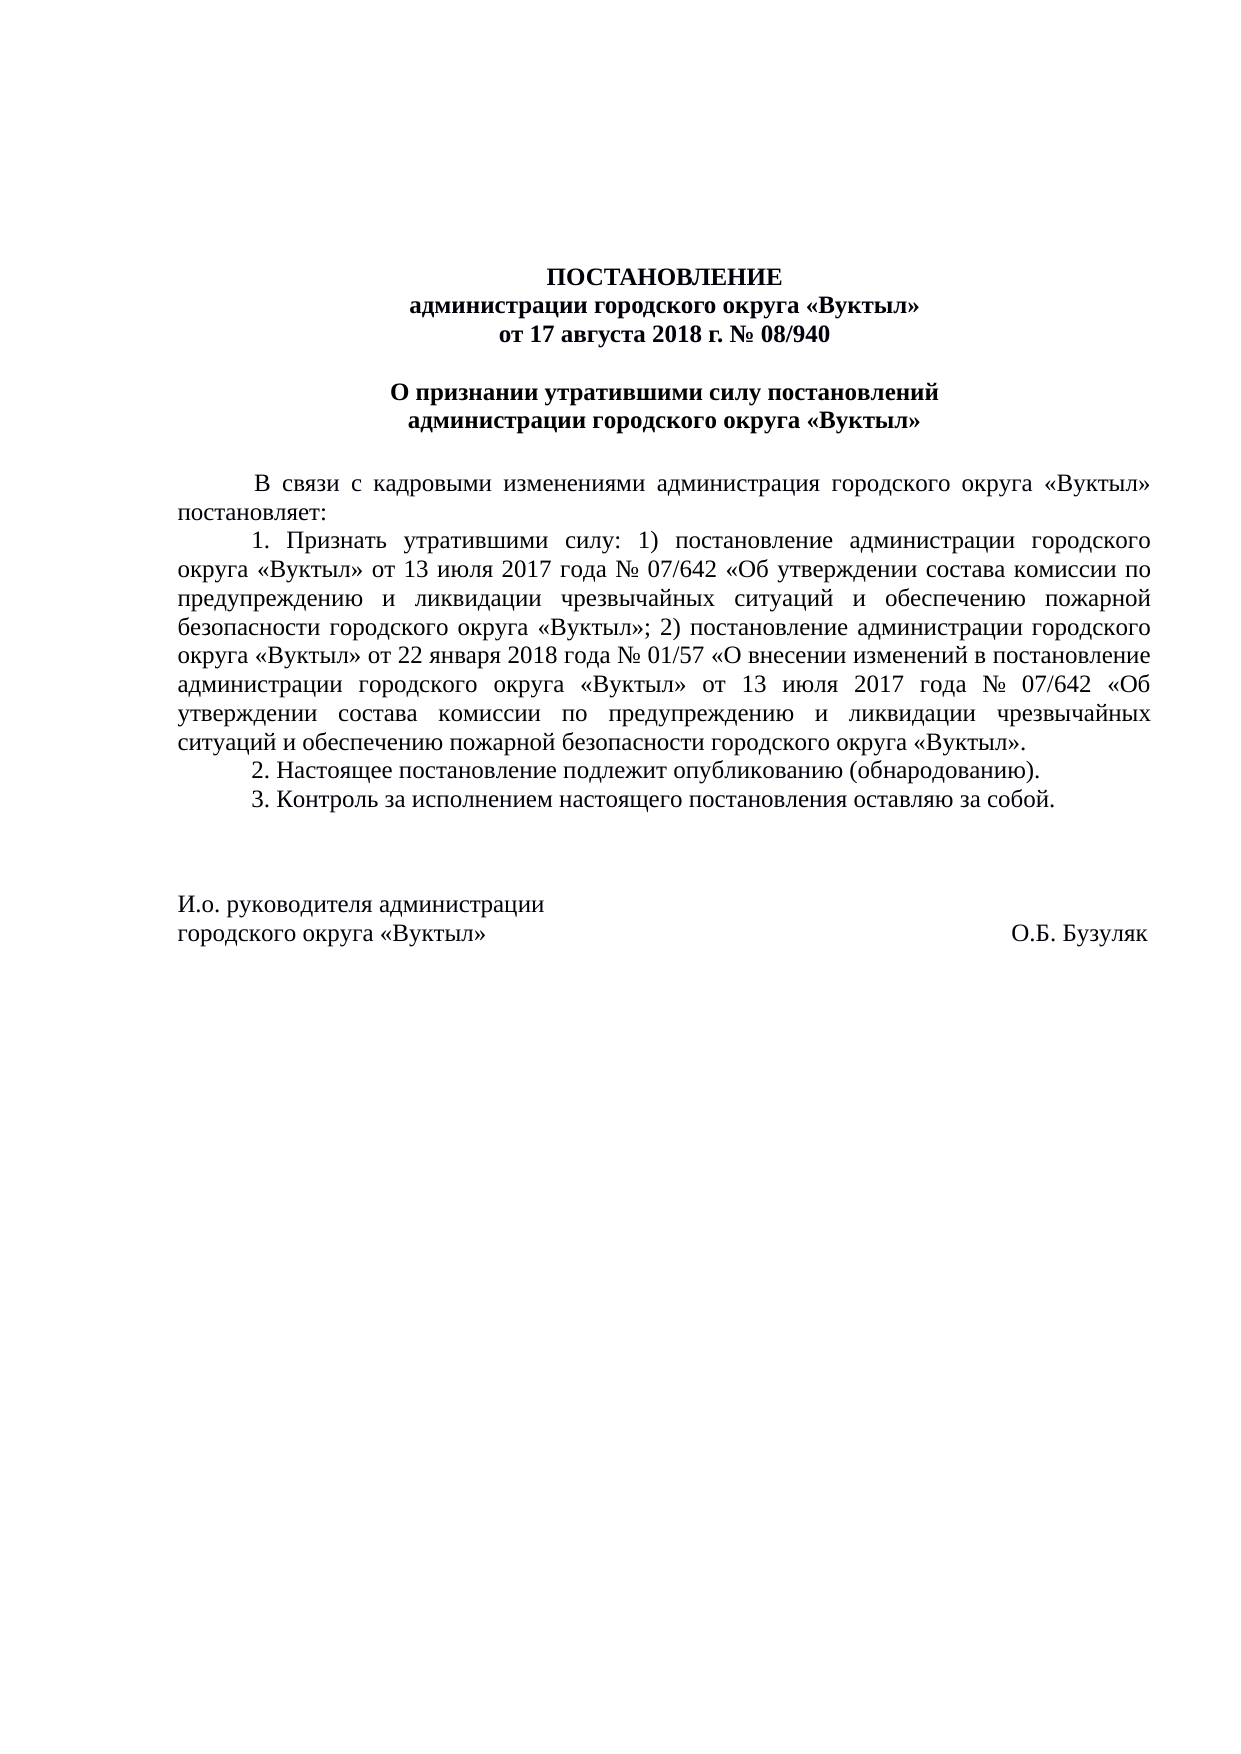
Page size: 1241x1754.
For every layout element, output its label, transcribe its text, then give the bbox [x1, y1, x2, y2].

text 2. Настоящее постановление подлежит опубликованию (обнародованию). [177, 755, 1152, 784]
text ПОСТАНОВЛЕНИЕ [177, 262, 1152, 291]
text 1. Признать утратившими силу: 1) постановление администрации городского округа «Вуктыл» от 13 июля 2017 года № 07/642 «Об утверждении состава комиссии по предупреждению и ликвидации чрезвычайных ситуаций и обеспечению пожарной безопасности городского округа «Вуктыл»; 2) постановление администрации городского округа «Вуктыл» от 22 января 2018 года № 01/57 «О внесении изменений в постановление администрации городского округа «Вуктыл» от 13 июля 2017 года № 07/642 «Об утверждении состава комиссии по предупреждению и ликвидации чрезвычайных ситуаций и обеспечению пожарной безопасности городского округа «Вуктыл». [177, 525, 1152, 755]
text В связи с кадровыми изменениями администрация городского округа «Вуктыл» постановляет: [177, 468, 1152, 525]
text от 17 августа 2018 г. № 08/940 [177, 319, 1152, 348]
text администрации городского округа «Вуктыл» [177, 406, 1152, 434]
text городского округа «Вуктыл» О.Б. Бузуляк [177, 918, 1152, 947]
text 3. Контроль за исполнением настоящего постановления оставляю за собой. [177, 784, 1152, 813]
text администрации городского округа «Вуктыл» [177, 291, 1152, 319]
text О признании утратившими силу постановлений [177, 377, 1152, 406]
text И.о. руководителя администрации [177, 889, 1152, 918]
